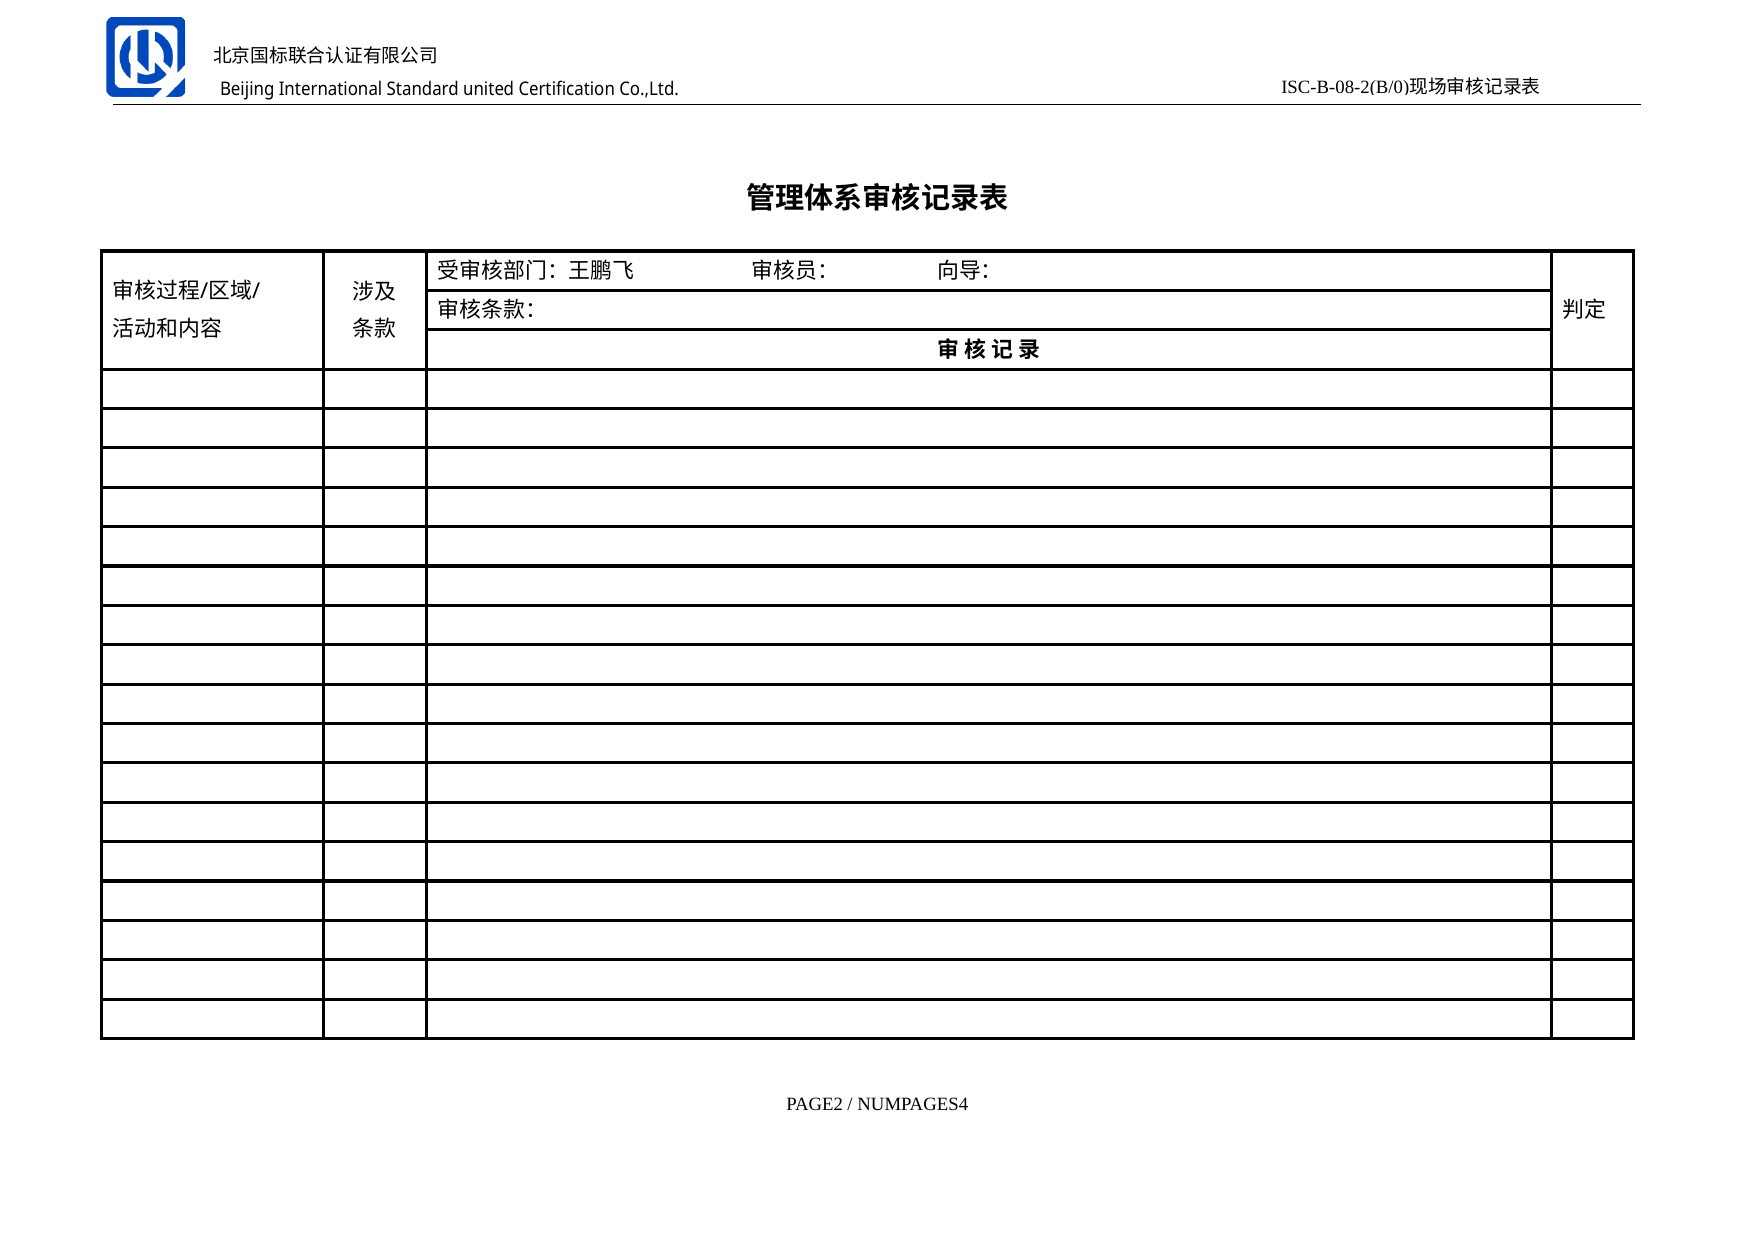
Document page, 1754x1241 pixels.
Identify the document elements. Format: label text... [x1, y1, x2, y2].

table_cell [1553, 646, 1632, 682]
table_cell [1553, 686, 1632, 722]
text 管理体系审核记录表 [112, 163, 1641, 228]
table_cell [325, 804, 425, 840]
table_cell [103, 961, 322, 997]
table_cell [103, 371, 322, 407]
table_cell [1553, 725, 1632, 761]
table_cell [103, 725, 322, 761]
table_cell [103, 1001, 322, 1037]
table_cell [428, 764, 1550, 801]
table_cell [325, 961, 425, 997]
table_cell [103, 607, 322, 643]
table_cell [325, 489, 425, 525]
table_cell [325, 922, 425, 958]
table_cell [428, 804, 1550, 840]
table_cell [428, 489, 1550, 525]
table_cell [1553, 607, 1632, 643]
table_cell [428, 725, 1550, 761]
table_cell [428, 410, 1550, 446]
table_cell [428, 646, 1550, 682]
table_header 涉及 条款 [325, 253, 425, 367]
table_cell [325, 883, 425, 919]
table_cell [325, 528, 425, 564]
table_cell [325, 764, 425, 801]
table_cell [1553, 1001, 1632, 1037]
table_cell [428, 371, 1550, 407]
table_cell [325, 568, 425, 604]
table_cell [1553, 489, 1632, 525]
table_cell [325, 410, 425, 446]
table_cell [1553, 764, 1632, 801]
table_cell [103, 646, 322, 682]
table_cell [325, 449, 425, 486]
table_cell [103, 922, 322, 958]
table_cell [1553, 843, 1632, 879]
table_cell [428, 607, 1550, 643]
table_cell [103, 410, 322, 446]
table_cell [103, 686, 322, 722]
table_cell [103, 528, 322, 564]
table_cell [428, 1001, 1550, 1037]
table_cell [428, 961, 1550, 997]
table_cell [1553, 449, 1632, 486]
table_cell [325, 371, 425, 407]
table_cell [428, 922, 1550, 958]
table_cell [1553, 922, 1632, 958]
table_cell [103, 764, 322, 801]
table_cell [103, 449, 322, 486]
table_cell [428, 449, 1550, 486]
table_cell [1553, 410, 1632, 446]
table_cell [103, 843, 322, 879]
table_cell [325, 1001, 425, 1037]
table_cell [103, 568, 322, 604]
table_cell [428, 528, 1550, 564]
table_cell [1553, 568, 1632, 604]
table_cell [428, 568, 1550, 604]
table_header 审核过程/区域/ 活动和内容 [103, 253, 322, 367]
table_cell [103, 804, 322, 840]
table_cell [1553, 528, 1632, 564]
table_cell [325, 686, 425, 722]
table_cell [428, 686, 1550, 722]
table_cell [1553, 371, 1632, 407]
table_cell [428, 843, 1550, 879]
table_cell [103, 883, 322, 919]
table_cell 审 核 记 录 [428, 331, 1550, 367]
table_cell [325, 843, 425, 879]
table_cell 审核条款： [428, 292, 1550, 328]
table_cell [325, 607, 425, 643]
table_cell [1553, 883, 1632, 919]
table_cell [1553, 804, 1632, 840]
table_cell [325, 725, 425, 761]
table_header 判定 [1553, 253, 1632, 367]
table_cell [428, 883, 1550, 919]
table_cell [325, 646, 425, 682]
table_cell [1553, 961, 1632, 997]
picture [106, 17, 186, 97]
table_cell [103, 489, 322, 525]
table_header 受审核部门：王鹏飞 审核员： 向导： [428, 253, 1550, 289]
